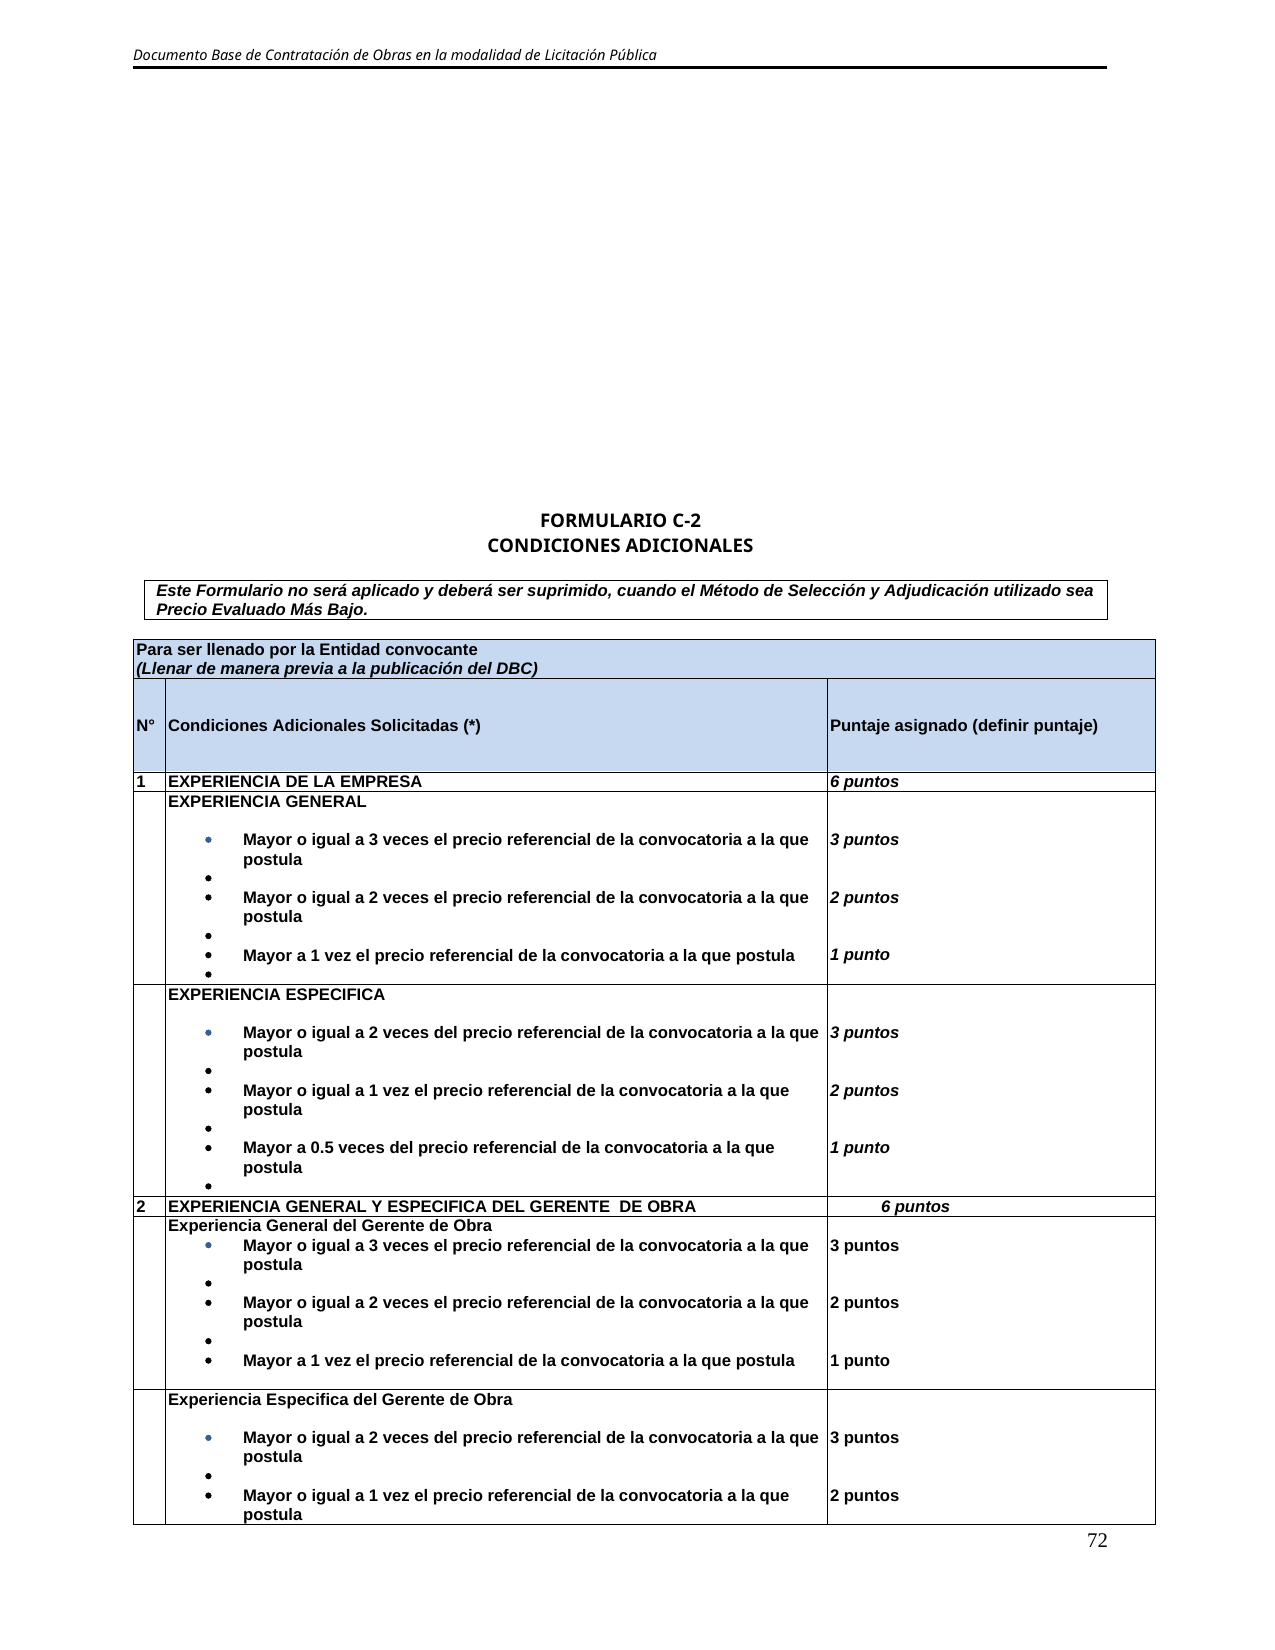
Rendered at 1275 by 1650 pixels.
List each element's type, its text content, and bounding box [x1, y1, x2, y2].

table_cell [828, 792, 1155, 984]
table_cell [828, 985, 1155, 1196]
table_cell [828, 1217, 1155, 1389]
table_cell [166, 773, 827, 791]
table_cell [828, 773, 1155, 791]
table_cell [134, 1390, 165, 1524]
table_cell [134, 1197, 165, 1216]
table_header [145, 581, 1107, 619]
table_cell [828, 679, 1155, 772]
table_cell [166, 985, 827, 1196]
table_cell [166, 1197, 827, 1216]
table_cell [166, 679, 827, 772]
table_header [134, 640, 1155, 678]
text FORMULARIO C-2 [133, 507, 1107, 533]
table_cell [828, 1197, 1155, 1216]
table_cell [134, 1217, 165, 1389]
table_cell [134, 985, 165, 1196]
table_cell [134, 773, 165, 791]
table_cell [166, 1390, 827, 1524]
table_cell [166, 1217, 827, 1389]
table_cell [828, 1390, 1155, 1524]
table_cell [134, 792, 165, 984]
text CONDICIONES ADICIONALES [133, 533, 1107, 558]
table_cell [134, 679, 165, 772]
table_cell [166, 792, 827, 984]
